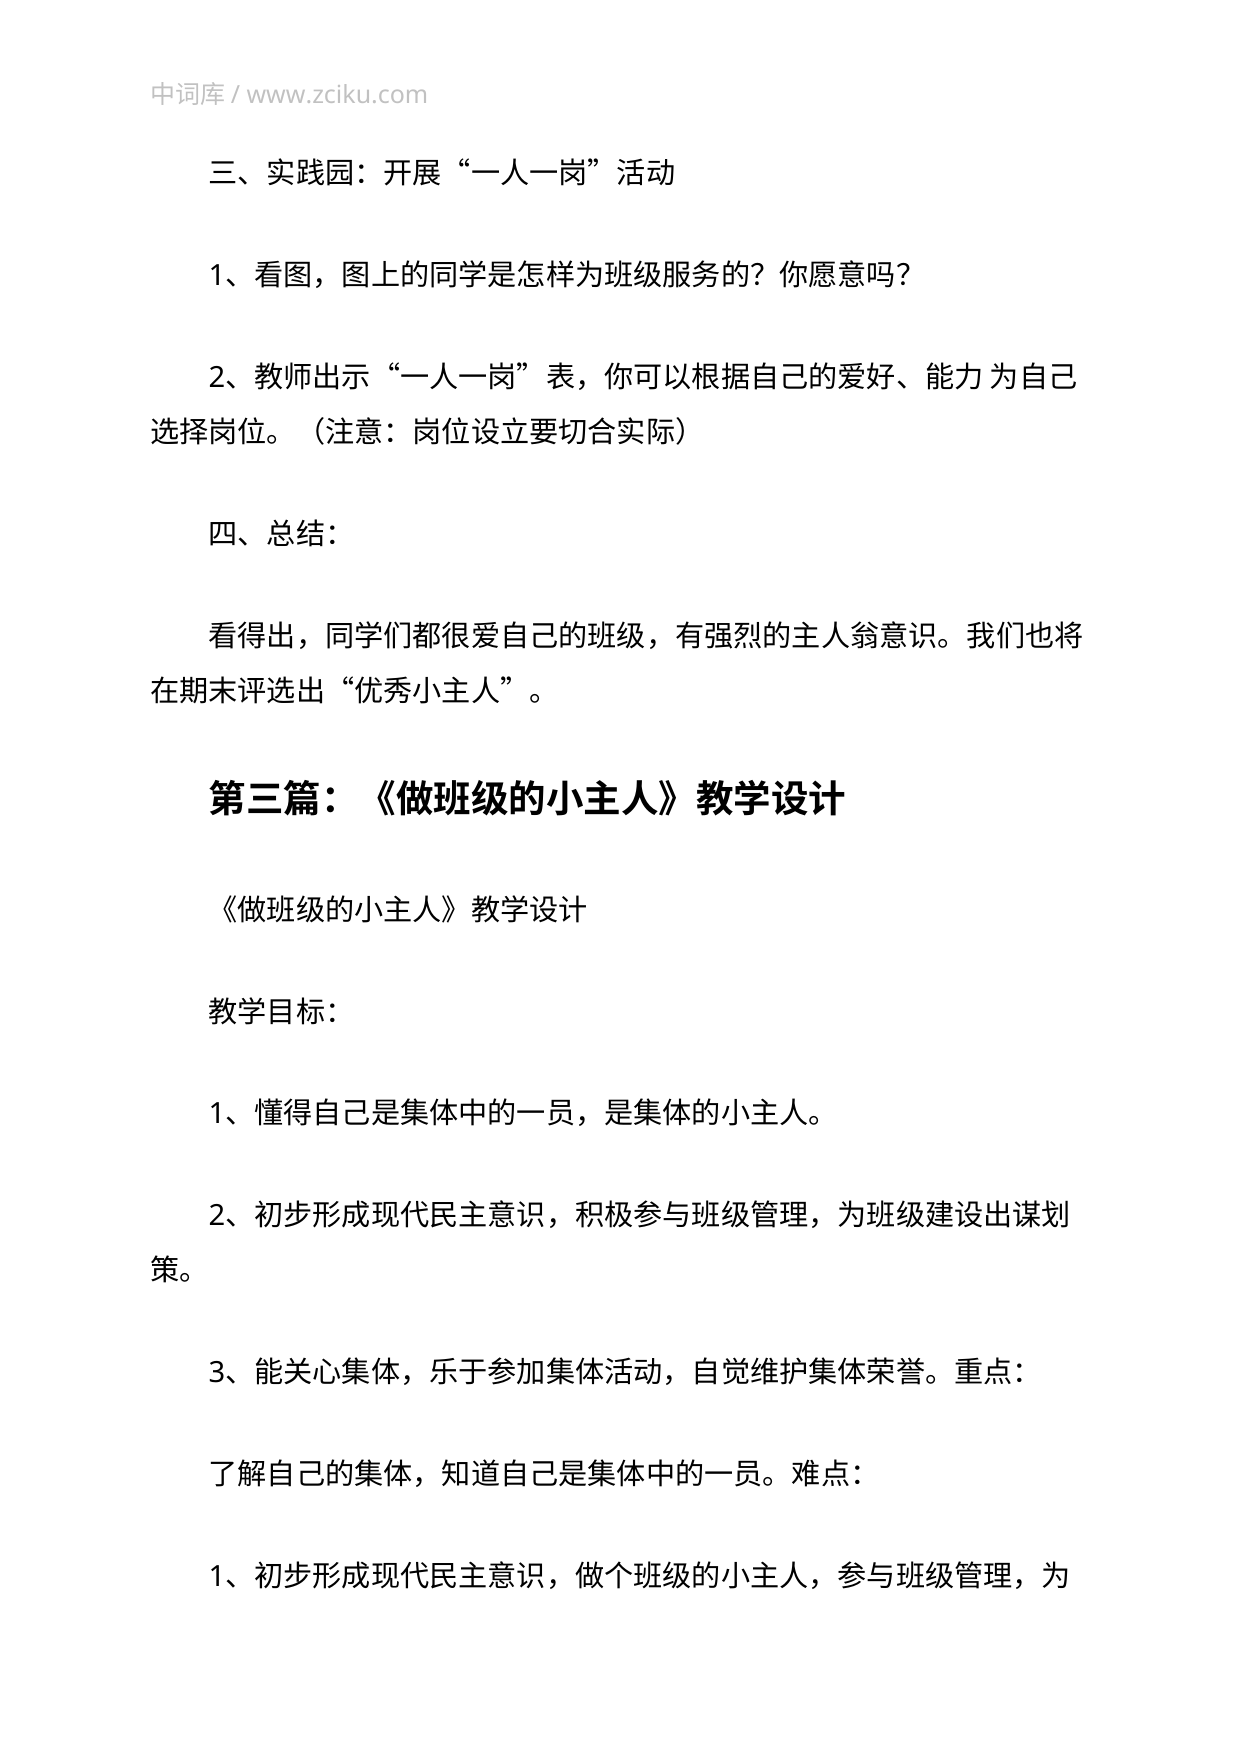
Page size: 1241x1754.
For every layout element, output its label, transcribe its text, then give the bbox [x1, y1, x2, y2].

text 2、教师出示“一人一岗”表，你可以根据自己的爱好、能力 为自己选择岗位。（注意：岗位设立要切合实际） [150, 354, 1090, 451]
text 《做班级的小主人》教学设计 [150, 886, 1090, 929]
text 2、初步形成现代民主意识，积极参与班级管理，为班级建设出谋划策。 [150, 1192, 1090, 1289]
text 了解自己的集体，知道自己是集体中的一员。难点： [150, 1451, 1090, 1493]
text 三、实践园：开展“一人一岗”活动 [150, 150, 1090, 192]
text 3、能关心集体，乐于参加集体活动，自觉维护集体荣誉。重点： [150, 1349, 1090, 1391]
text 教学目标： [150, 988, 1090, 1030]
text 四、总结： [150, 511, 1090, 553]
text 第三篇：《做班级的小主人》教学设计 [150, 769, 1090, 823]
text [150, 1552, 1090, 1595]
text 1、看图，图上的同学是怎样为班级服务的？你愿意吗？ [150, 252, 1090, 294]
text 1、懂得自己是集体中的一员，是集体的小主人。 [150, 1090, 1090, 1132]
text 看得出，同学们都很爱自己的班级，有强烈的主人翁意识。我们也将在期末评选出“优秀小主人”。 [150, 612, 1090, 709]
